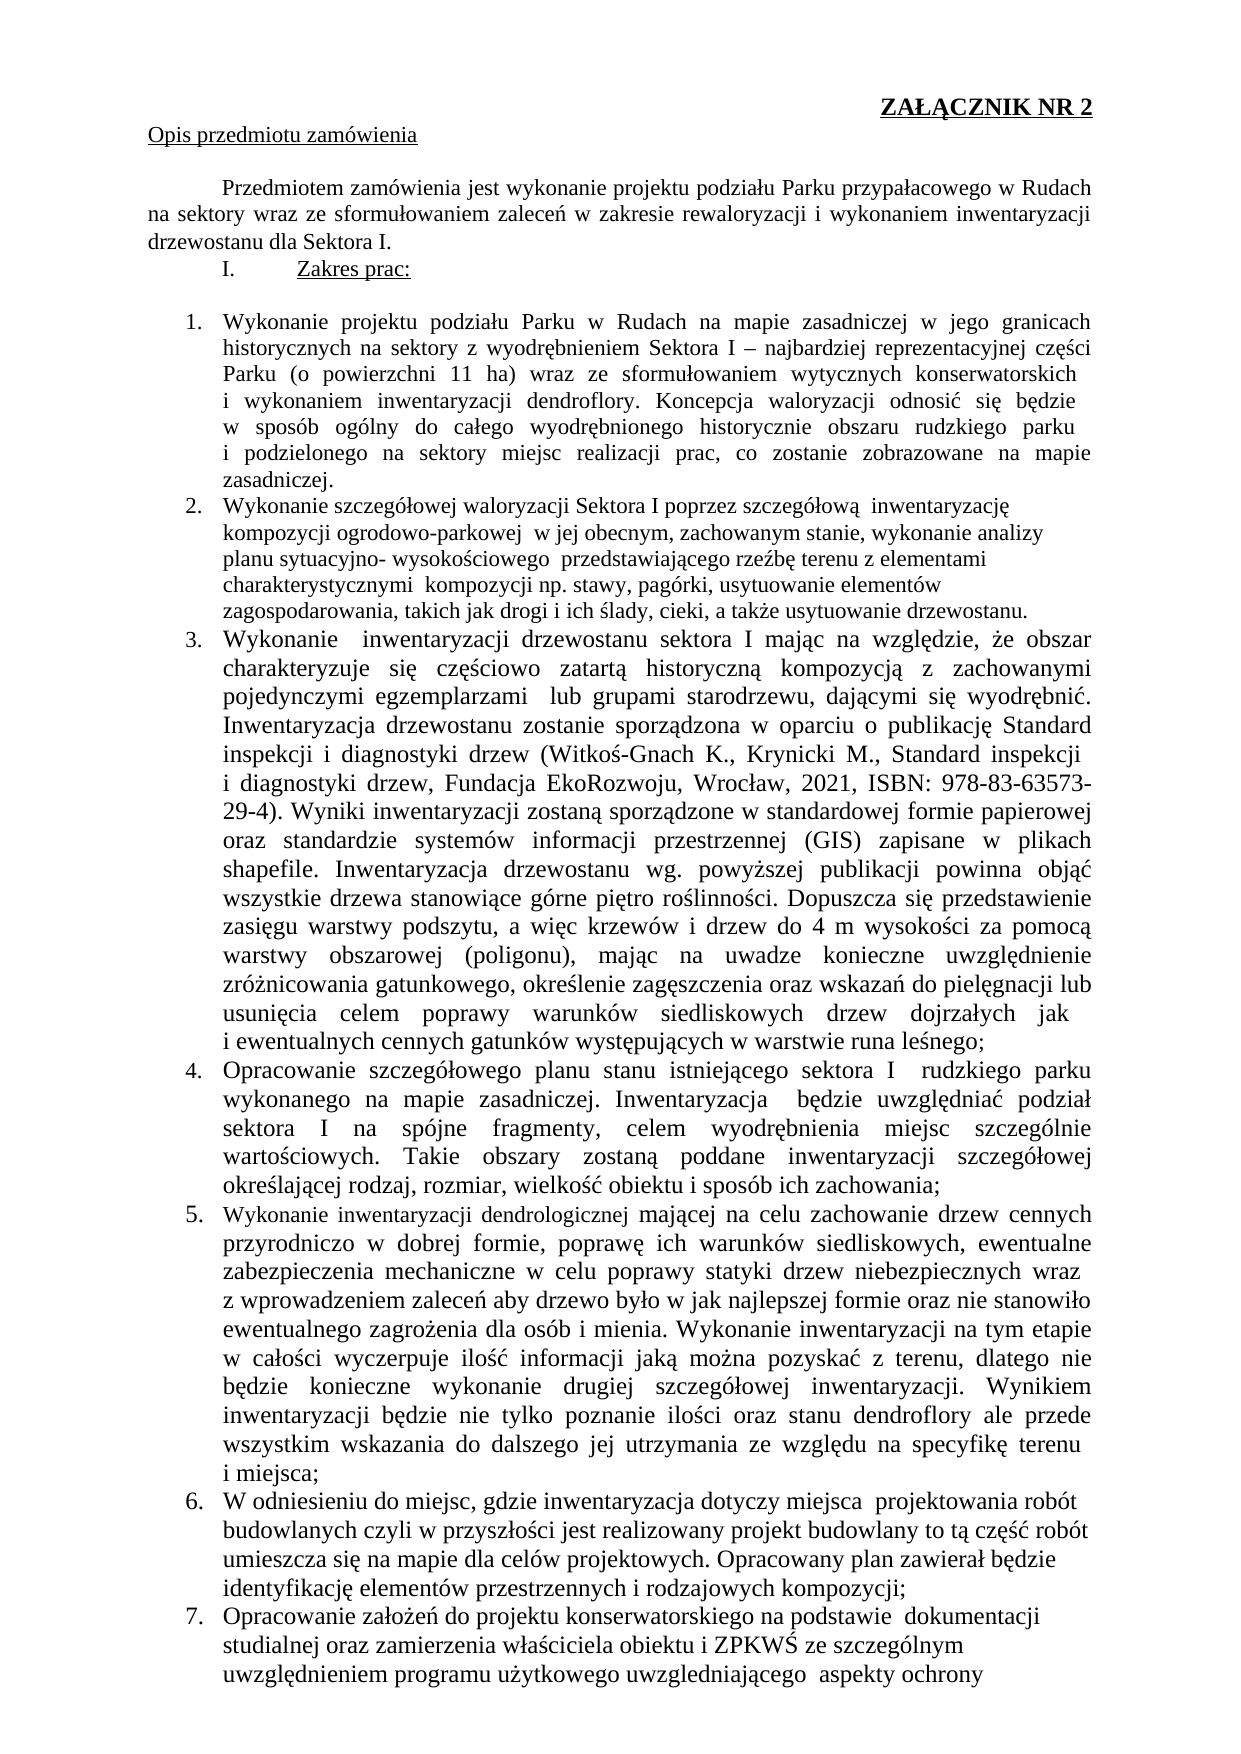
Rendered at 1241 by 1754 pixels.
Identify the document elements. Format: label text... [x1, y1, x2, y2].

list Opracowanie szczegółowego planu stanu istniejącego sektora I rudzkiego parku wykonanego na mapie zasadniczej. Inwentaryzacja będzie uwzględniać podział sektora I na spójne fragmenty, celem wyodrębnienia miejsc szczególnie wartościowych. Takie obszary zostaną poddane inwentaryzacji szczegółowej określającej rodzaj, rozmiar, wielkość obiektu i sposób ich zachowania; [185, 1055, 1092, 1199]
list W odniesieniu do miejsc, gdzie inwentaryzacja dotyczy miejsca projektowania robót budowlanych czyli w przyszłości jest realizowany projekt budowlany to tą część robót umieszcza się na mapie dla celów projektowych. Opracowany plan zawierał będzie identyfikację elementów przestrzennych i rodzajowych kompozycji; [185, 1486, 1092, 1601]
list Wykonanie inwentaryzacji dendrologicznej mającej na celu zachowanie drzew cennych przyrodniczo w dobrej formie, poprawę ich warunków siedliskowych, ewentualne zabezpieczenia mechaniczne w celu poprawy statyki drzew niebezpiecznych wraz z wprowadzeniem zaleceń aby drzewo było w jak najlepszej formie oraz nie stanowiło ewentualnego zagrożenia dla osób i mienia. Wykonanie inwentaryzacji na tym etapie w całości wyczerpuje ilość informacji jaką można pozyskać z terenu, dlatego nie będzie konieczne wykonanie drugiej szczegółowej inwentaryzacji. Wynikiem inwentaryzacji będzie nie tylko poznanie ilości oraz stanu dendroflory ale przede wszystkim wskazania do dalszego jej utrzymania ze względu na specyfikę terenu i miejsca; [185, 1199, 1092, 1486]
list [185, 1601, 1092, 1688]
text Opis przedmiotu zamówienia [148, 121, 1092, 147]
text ZAŁĄCZNIK NR 2 [148, 92, 1092, 121]
list Zakres prac: [222, 255, 1092, 281]
list Wykonanie projektu podziału Parku w Rudach na mapie zasadniczej w jego granicach historycznych na sektory z wyodrębnieniem Sektora I – najbardziej reprezentacyjnej części Parku (o powierzchni 11 ha) wraz ze sformułowaniem wytycznych konserwatorskich i wykonaniem inwentaryzacji dendroflory. Koncepcja waloryzacji odnosić się będzie w sposób ogólny do całego wyodrębnionego historycznie obszaru rudzkiego parku i podzielonego na sektory miejsc realizacji prac, co zostanie zobrazowane na mapie zasadniczej. [185, 308, 1092, 492]
list Wykonanie inwentaryzacji drzewostanu sektora I mając na względzie, że obszar charakteryzuje się częściowo zatartą historyczną kompozycją z zachowanymi pojedynczymi egzemplarzami lub grupami starodrzewu, dającymi się wyodrębnić. Inwentaryzacja drzewostanu zostanie sporządzona w oparciu o publikację Standard inspekcji i diagnostyki drzew (Witkoś-Gnach K., Krynicki M., Standard inspekcji i diagnostyki drzew, Fundacja EkoRozwoju, Wrocław, 2021, ISBN: 978-83-63573-29-4). Wyniki inwentaryzacji zostaną sporządzone w standardowej formie papierowej oraz standardzie systemów informacji przestrzennej (GIS) zapisane w plikach shapefile. Inwentaryzacja drzewostanu wg. powyższej publikacji powinna objąć wszystkie drzewa stanowiące górne piętro roślinności. Dopuszcza się przedstawienie zasięgu warstwy podszytu, a więc krzewów i drzew do 4 m wysokości za pomocą warstwy obszarowej (poligonu), mając na uwadze konieczne uwzględnienie zróżnicowania gatunkowego, określenie zagęszczenia oraz wskazań do pielęgnacji lub usunięcia celem poprawy warunków siedliskowych drzew dojrzałych jak i ewentualnych cennych gatunków występujących w warstwie runa leśnego; [185, 624, 1092, 1055]
list Wykonanie szczegółowej waloryzacji Sektora I poprzez szczegółową inwentaryzację kompozycji ogrodowo-parkowej w jej obecnym, zachowanym stanie, wykonanie analizy planu sytuacyjno- wysokościowego przedstawiającego rzeźbę terenu z elementami charakterystycznymi kompozycji np. stawy, pagórki, usytuowanie elementów zagospodarowania, takich jak drogi i ich ślady, cieki, a także usytuowanie drzewostanu. [185, 492, 1092, 624]
text Przedmiotem zamówienia jest wykonanie projektu podziału Parku przypałacowego w Rudach na sektory wraz ze sformułowaniem zaleceń w zakresie rewaloryzacji i wykonaniem inwentaryzacji drzewostanu dla Sektora I. [148, 173, 1092, 255]
